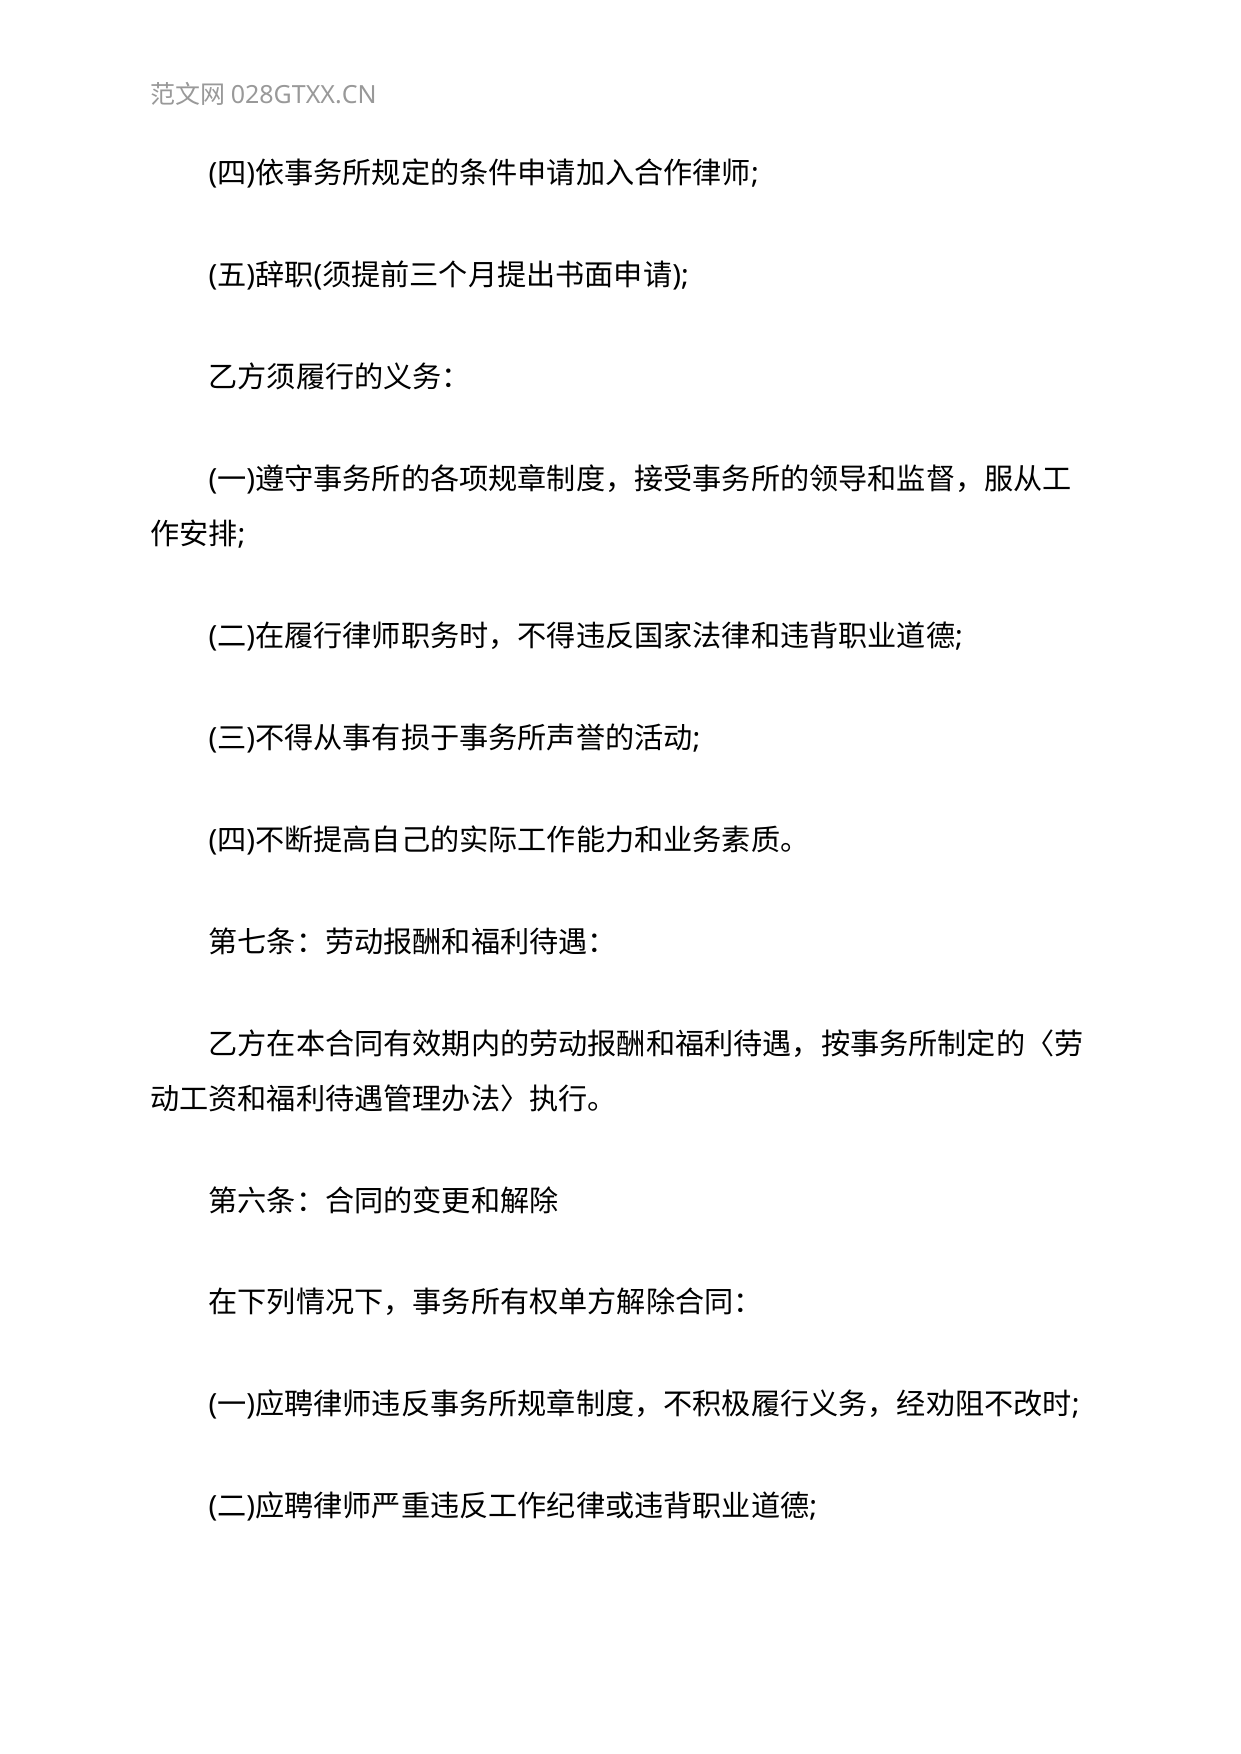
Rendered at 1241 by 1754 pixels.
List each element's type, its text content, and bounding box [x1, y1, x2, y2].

text (四)依事务所规定的条件申请加入合作律师; [150, 150, 1090, 192]
text 乙方在本合同有效期内的劳动报酬和福利待遇，按事务所制定的〈劳动工资和福利待遇管理办法〉执行。 [150, 1020, 1090, 1118]
text (一)遵守事务所的各项规章制度，接受事务所的领导和监督，服从工作安排; [150, 456, 1090, 553]
text 第七条：劳动报酬和福利待遇： [150, 919, 1090, 961]
text (三)不得从事有损于事务所声誉的活动; [150, 715, 1090, 757]
text 第六条：合同的变更和解除 [150, 1177, 1090, 1219]
text (四)不断提高自己的实际工作能力和业务素质。 [150, 817, 1090, 859]
text 乙方须履行的义务： [150, 354, 1090, 396]
text (二)应聘律师严重违反工作纪律或违背职业道德; [150, 1483, 1090, 1525]
text 在下列情况下，事务所有权单方解除合同： [150, 1279, 1090, 1321]
text (五)辞职(须提前三个月提出书面申请); [150, 252, 1090, 294]
text (二)在履行律师职务时，不得违反国家法律和违背职业道德; [150, 613, 1090, 655]
text (一)应聘律师违反事务所规章制度，不积极履行义务，经劝阻不改时; [150, 1381, 1090, 1423]
